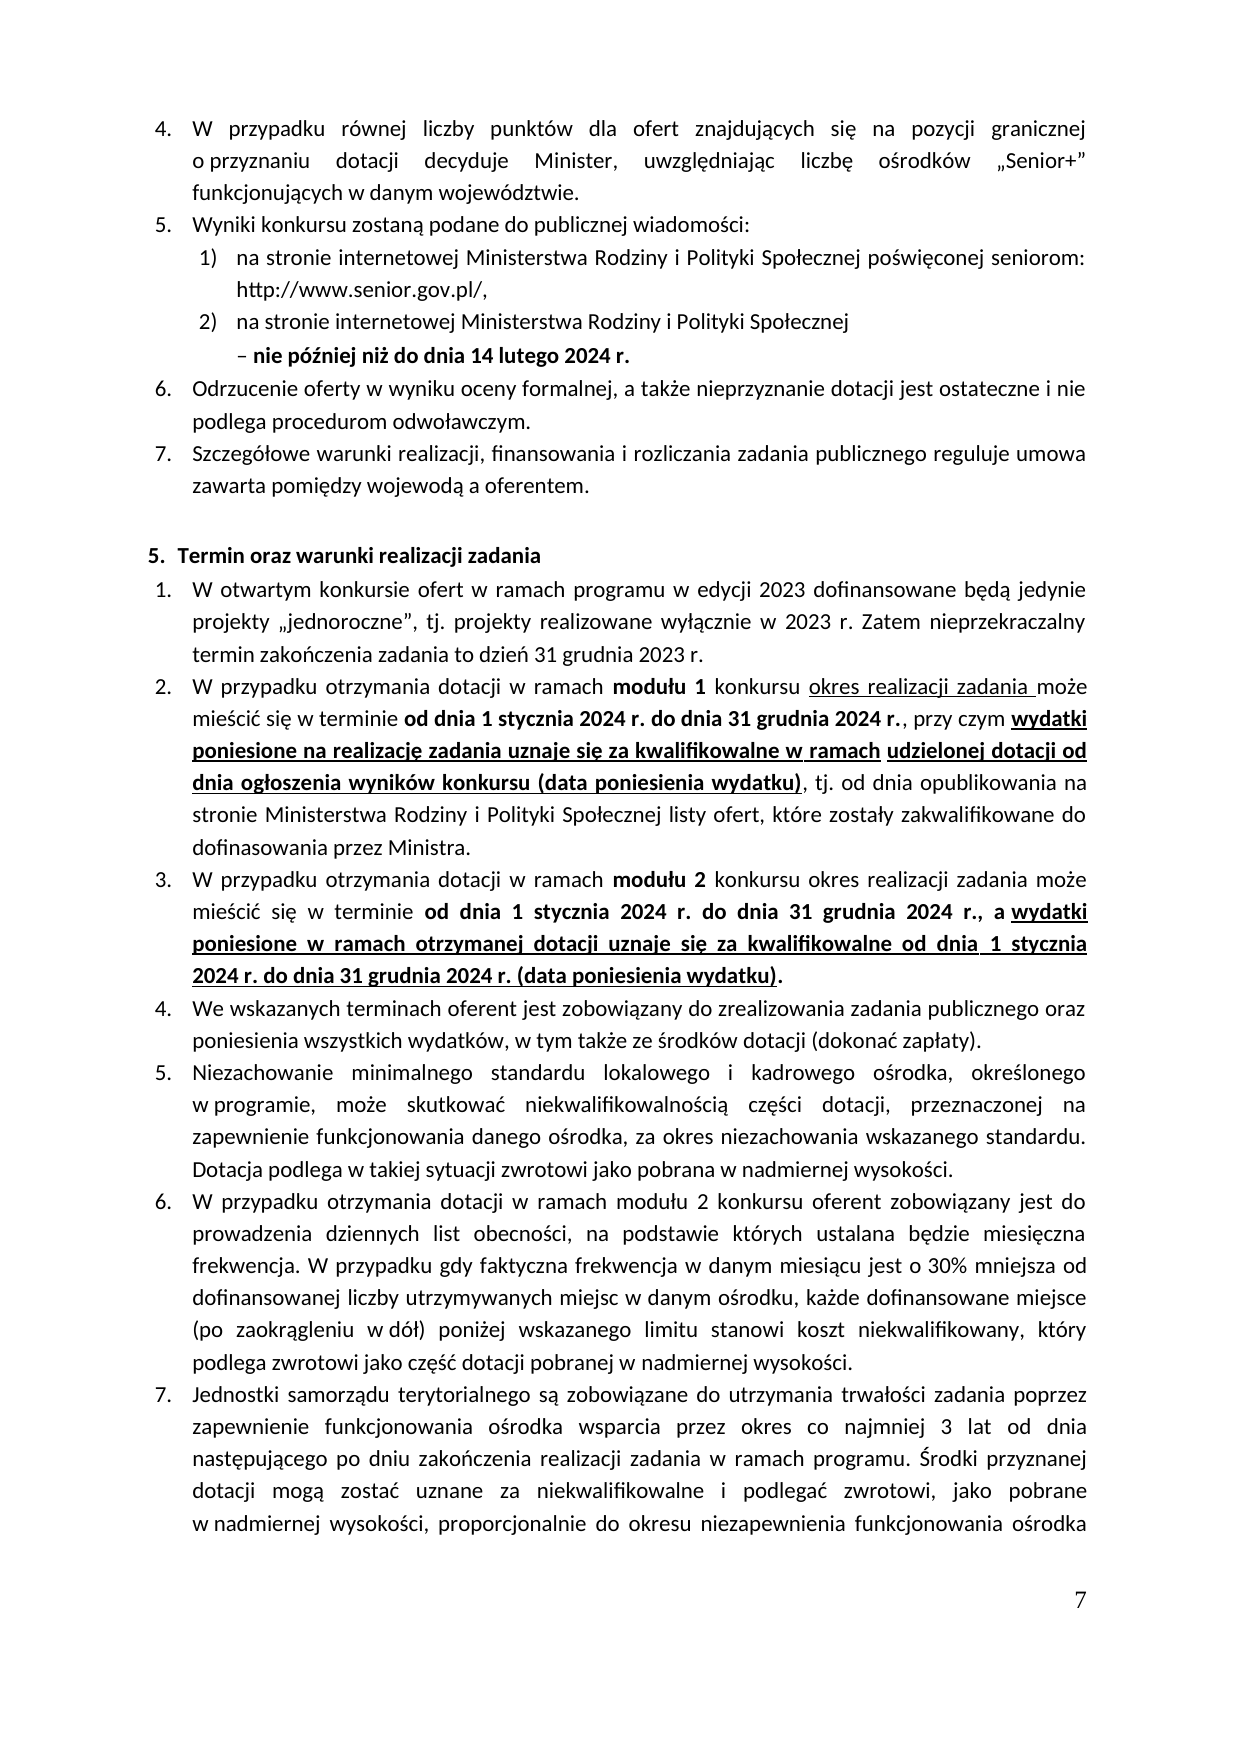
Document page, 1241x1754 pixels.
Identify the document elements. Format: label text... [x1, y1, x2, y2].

text – nie później niż do dnia 14 lutego 2024 r. [236, 341, 1087, 369]
list na stronie internetowej Ministerstwa Rodziny i Polityki Społecznej poświęconej seniorom: http://www.senior.gov.pl/, [199, 243, 1087, 303]
subtitle Termin oraz warunki realizacji zadania [148, 541, 1088, 569]
list Szczegółowe warunki realizacji, finansowania i rozliczania zadania publicznego reguluje umowa zawarta pomiędzy wojewodą a oferentem. [154, 439, 1087, 499]
list W przypadku otrzymania dotacji w ramach modułu 1 konkursu okres realizacji zadania może mieścić się w terminie od dnia 1 stycznia 2024 r. do dnia 31 grudnia 2024 r., przy czym wydatki poniesione na realizację zadania uznaje się za kwalifikowalne w ramach udzielonej dotacji od dnia ogłoszenia wyników konkursu (data poniesienia wydatku), tj. od dnia opublikowania na stronie Ministerstwa Rodziny i Polityki Społecznej listy ofert, które zostały zakwalifikowane do dofinasowania przez Ministra. [154, 672, 1087, 861]
list W przypadku otrzymania dotacji w ramach modułu 2 konkursu okres realizacji zadania może mieścić się w terminie od dnia 1 stycznia 2024 r. do dnia 31 grudnia 2024 r., a wydatki poniesione w ramach otrzymanej dotacji uznaje się za kwalifikowalne od dnia 1 stycznia 2024 r. do dnia 31 grudnia 2024 r. (data poniesienia wydatku). [154, 865, 1087, 989]
list na stronie internetowej Ministerstwa Rodziny i Polityki Społecznej [199, 307, 1087, 335]
list W przypadku równej liczby punktów dla ofert znajdujących się na pozycji granicznej o przyznaniu dotacji decyduje Minister, uwzględniając liczbę ośrodków „Senior+” funkcjonujących w danym województwie. [154, 114, 1087, 206]
list W otwartym konkursie ofert w ramach programu w edycji 2023 dofinansowane będą jedynie projekty „jednoroczne”, tj. projekty realizowane wyłącznie w 2023 r. Zatem nieprzekraczalny termin zakończenia zadania to dzień 31 grudnia 2023 r. [154, 575, 1087, 668]
list W przypadku otrzymania dotacji w ramach modułu 2 konkursu oferent zobowiązany jest do prowadzenia dziennych list obecności, na podstawie których ustalana będzie miesięczna frekwencja. W przypadku gdy faktyczna frekwencja w danym miesiącu jest o 30% mniejsza od dofinansowanej liczby utrzymywanych miejsc w danym ośrodku, każde dofinansowane miejsce (po zaokrągleniu w dół) poniżej wskazanego limitu stanowi koszt niekwalifikowany, który podlega zwrotowi jako część dotacji pobranej w nadmiernej wysokości. [154, 1187, 1087, 1376]
list Odrzucenie oferty w wyniku oceny formalnej, a także nieprzyznanie dotacji jest ostateczne i nie podlega procedurom odwoławczym. [154, 374, 1087, 435]
list Wyniki konkursu zostaną podane do publicznej wiadomości: [154, 211, 1087, 238]
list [154, 1380, 1088, 1537]
list Niezachowanie minimalnego standardu lokalowego i kadrowego ośrodka, określonego w programie, może skutkować niekwalifikowalnością części dotacji, przeznaczonej na zapewnienie funkcjonowania danego ośrodka, za okres niezachowania wskazanego standardu. Dotacja podlega w takiej sytuacji zwrotowi jako pobrana w nadmiernej wysokości. [154, 1058, 1087, 1183]
list We wskazanych terminach oferent jest zobowiązany do zrealizowania zadania publicznego oraz poniesienia wszystkich wydatków, w tym także ze środków dotacji (dokonać zapłaty). [154, 994, 1087, 1054]
